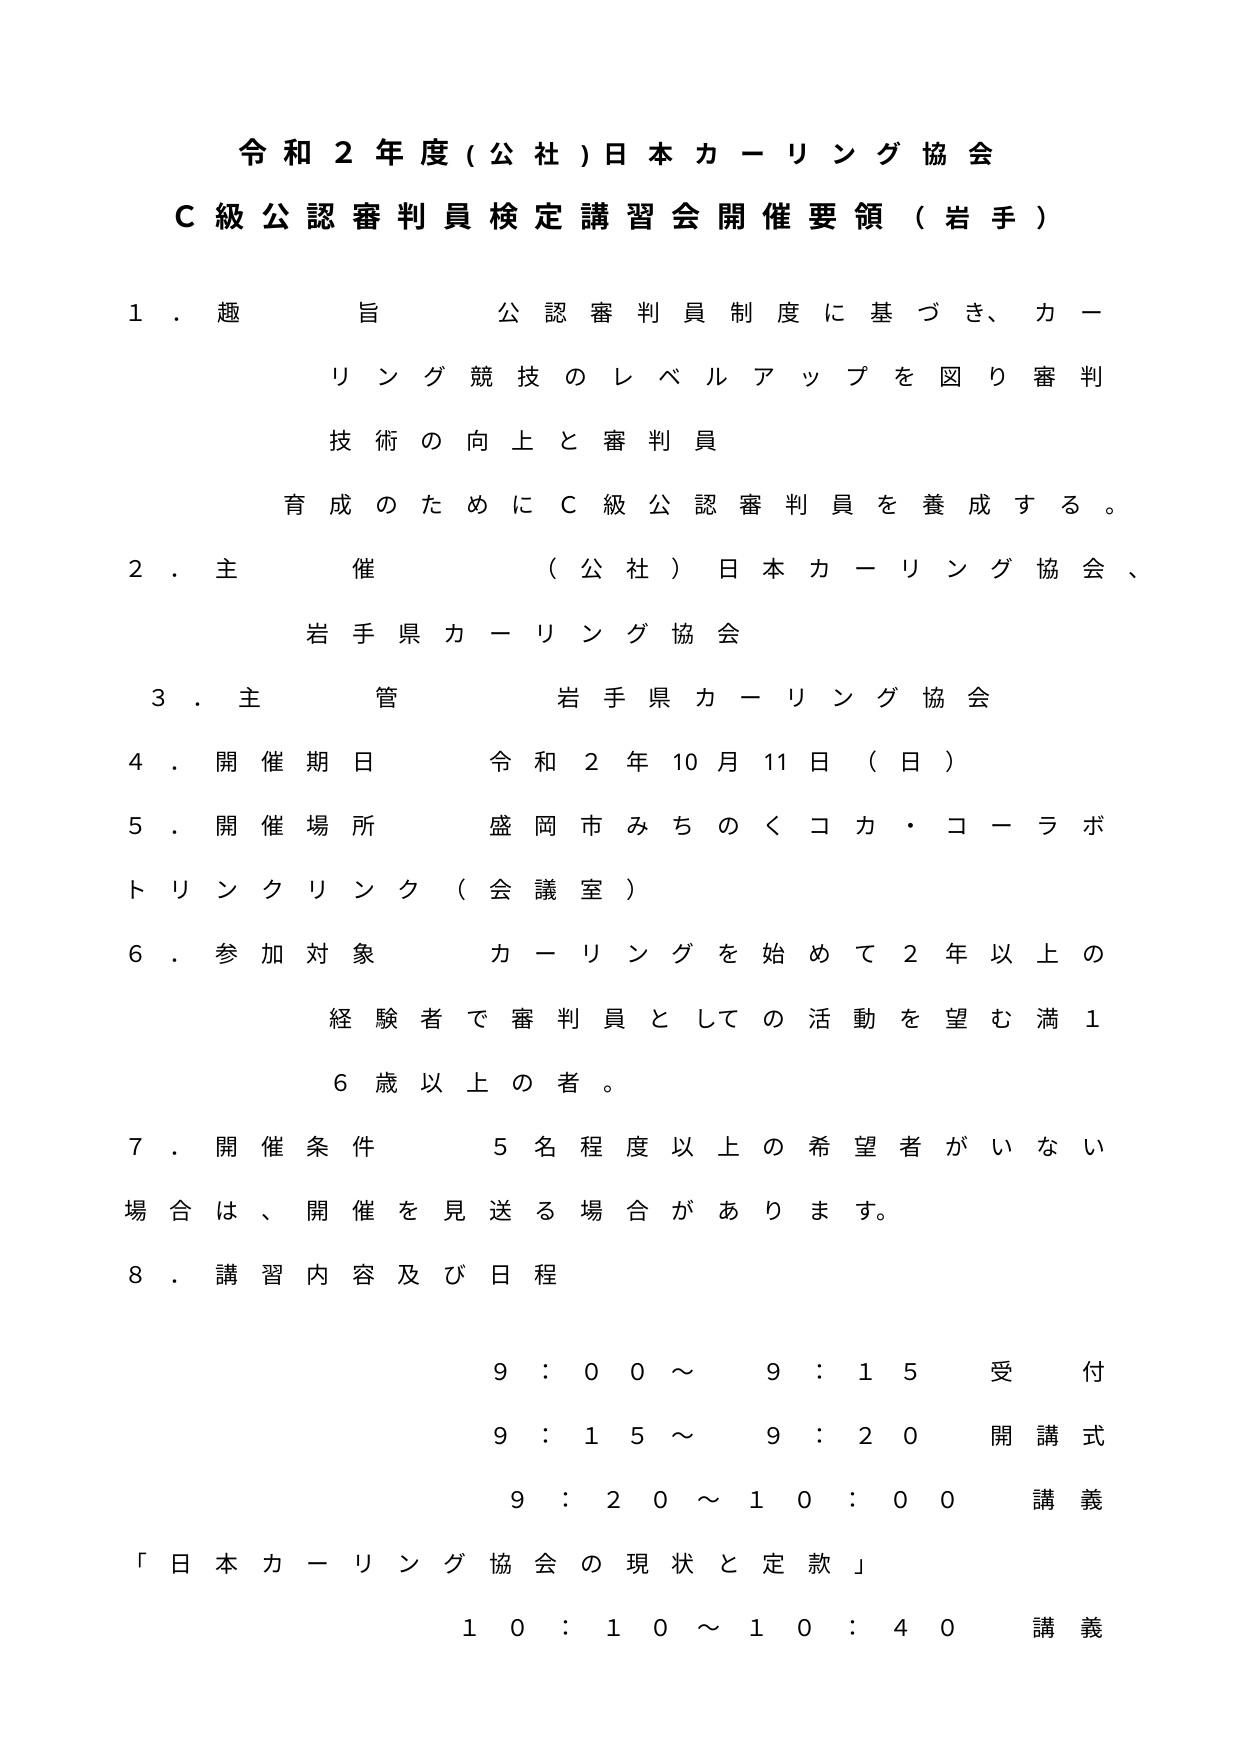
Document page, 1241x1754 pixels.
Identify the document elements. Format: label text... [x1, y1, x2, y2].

text ９：００～ ９：１５ 受 付 [124, 1338, 1128, 1402]
text 令和２年度(公社)日本カーリング協会 [124, 119, 1128, 183]
text ９：２０～１０：００ 講義「日本カーリング協会の現状と定款」 [124, 1466, 1128, 1594]
text ９：１５～ ９：２０ 開講式 [124, 1402, 1128, 1466]
text ２．主 催 （公社）日本カーリング協会、岩手県カーリング協会 [124, 536, 1128, 664]
text 育成のためにＣ級公認審判員を養成する。 [261, 472, 1128, 536]
text ３．主 管 岩手県カーリング協会 [124, 664, 1128, 728]
text ６．参加対象 カーリングを始めて２年以上の経験者で審判員としての活動を望む満１６歳以上の者。 [124, 921, 1128, 1113]
text ４．開催期日 令和２年10月11日（日） [124, 728, 1128, 792]
text ７．開催条件 ５名程度以上の希望者がいない場合は、開催を見送る場合があります。 [124, 1113, 1129, 1242]
text １．趣 旨 公認審判員制度に基づき、カーリング競技のレベルアップを図り審判技術の向上と審判員 [124, 279, 1128, 472]
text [124, 1594, 1128, 1659]
text ８．講習内容及び日程 [124, 1242, 1128, 1306]
text Ｃ級公認審判員検定講習会開催要領（岩手） [124, 183, 1128, 247]
text ５．開催場所 盛岡市みちのくコカ・コーラボトリンクリンク（会議室） [124, 792, 1128, 921]
